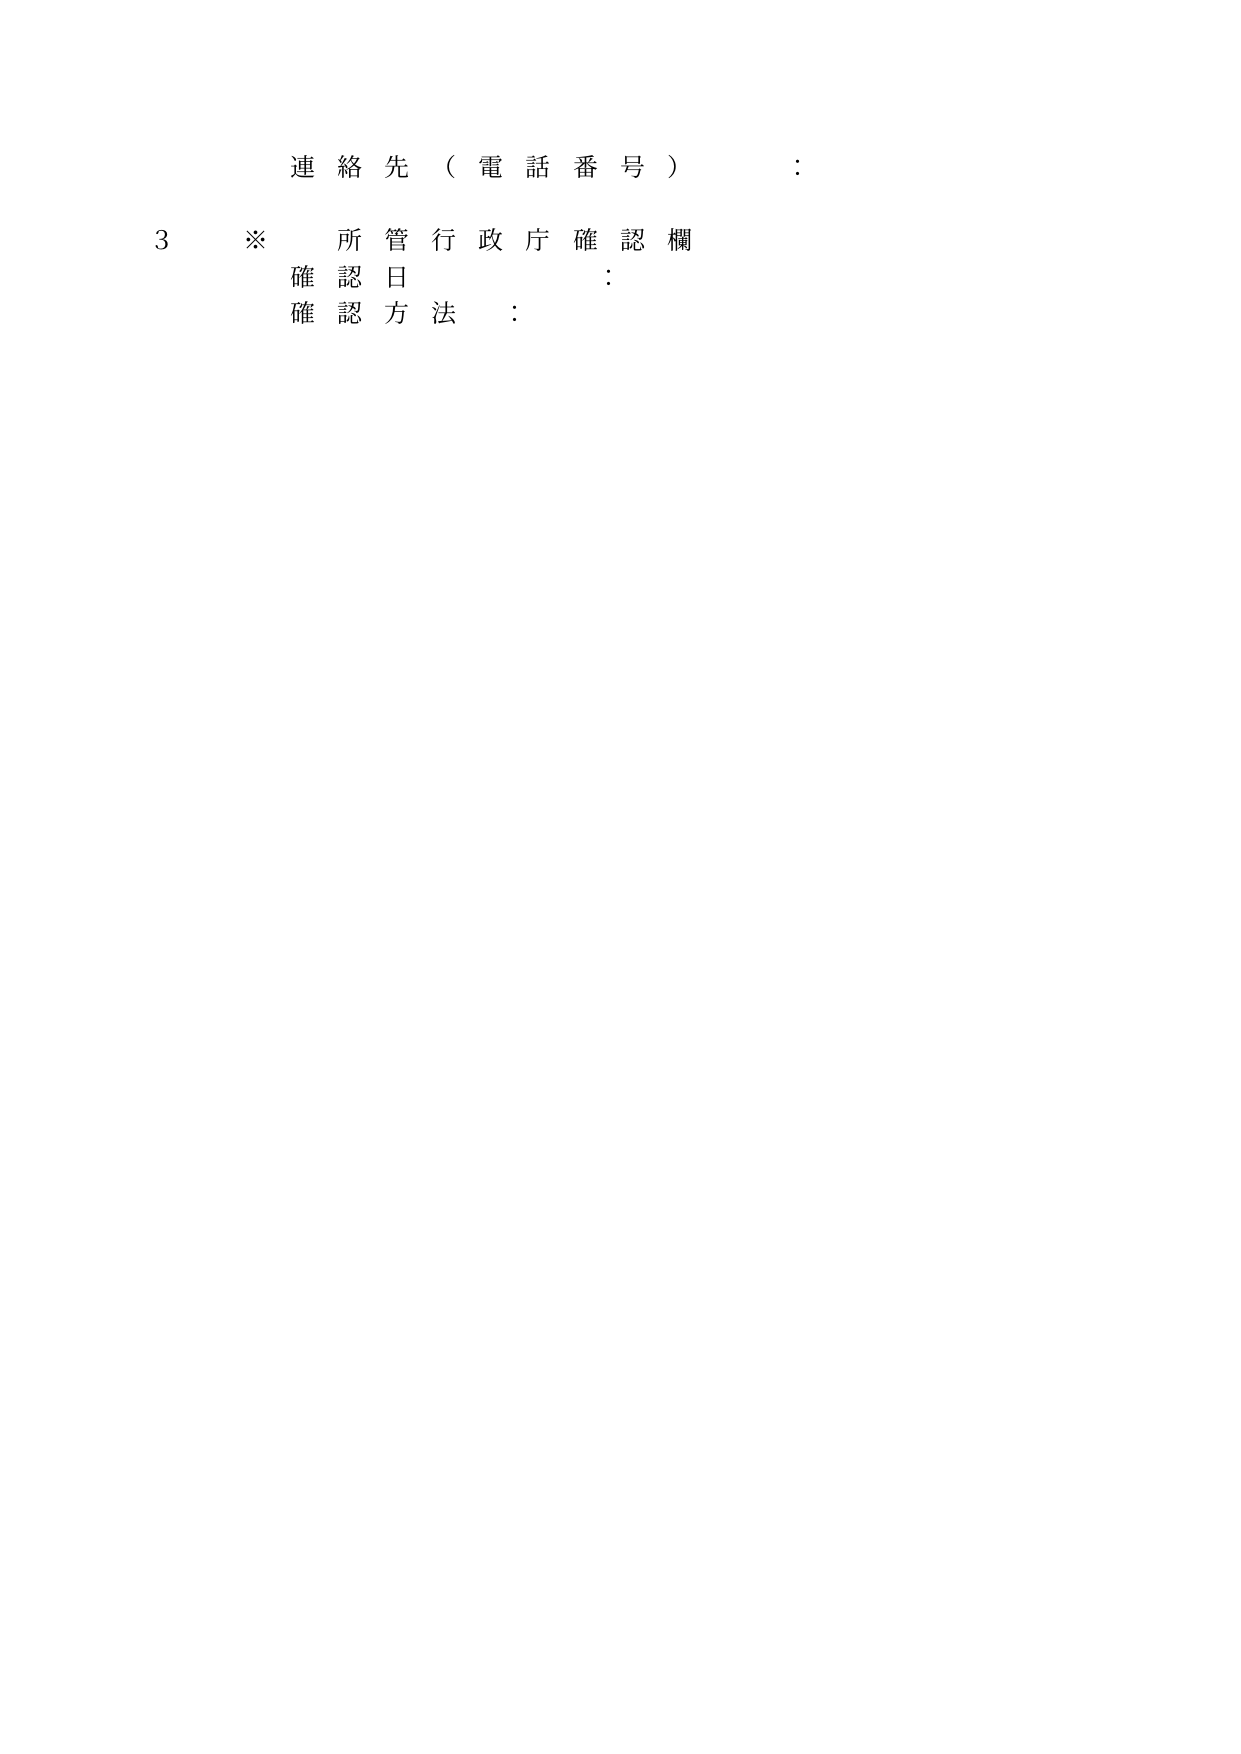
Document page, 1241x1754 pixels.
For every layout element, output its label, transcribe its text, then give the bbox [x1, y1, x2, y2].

text ３ ※ 所管行政庁確認欄 [149, 221, 1091, 257]
text 確認方法 ： [149, 294, 1091, 330]
text 連絡先（電話番号） ： [149, 148, 1091, 184]
text 確認日 ： [149, 257, 1091, 294]
